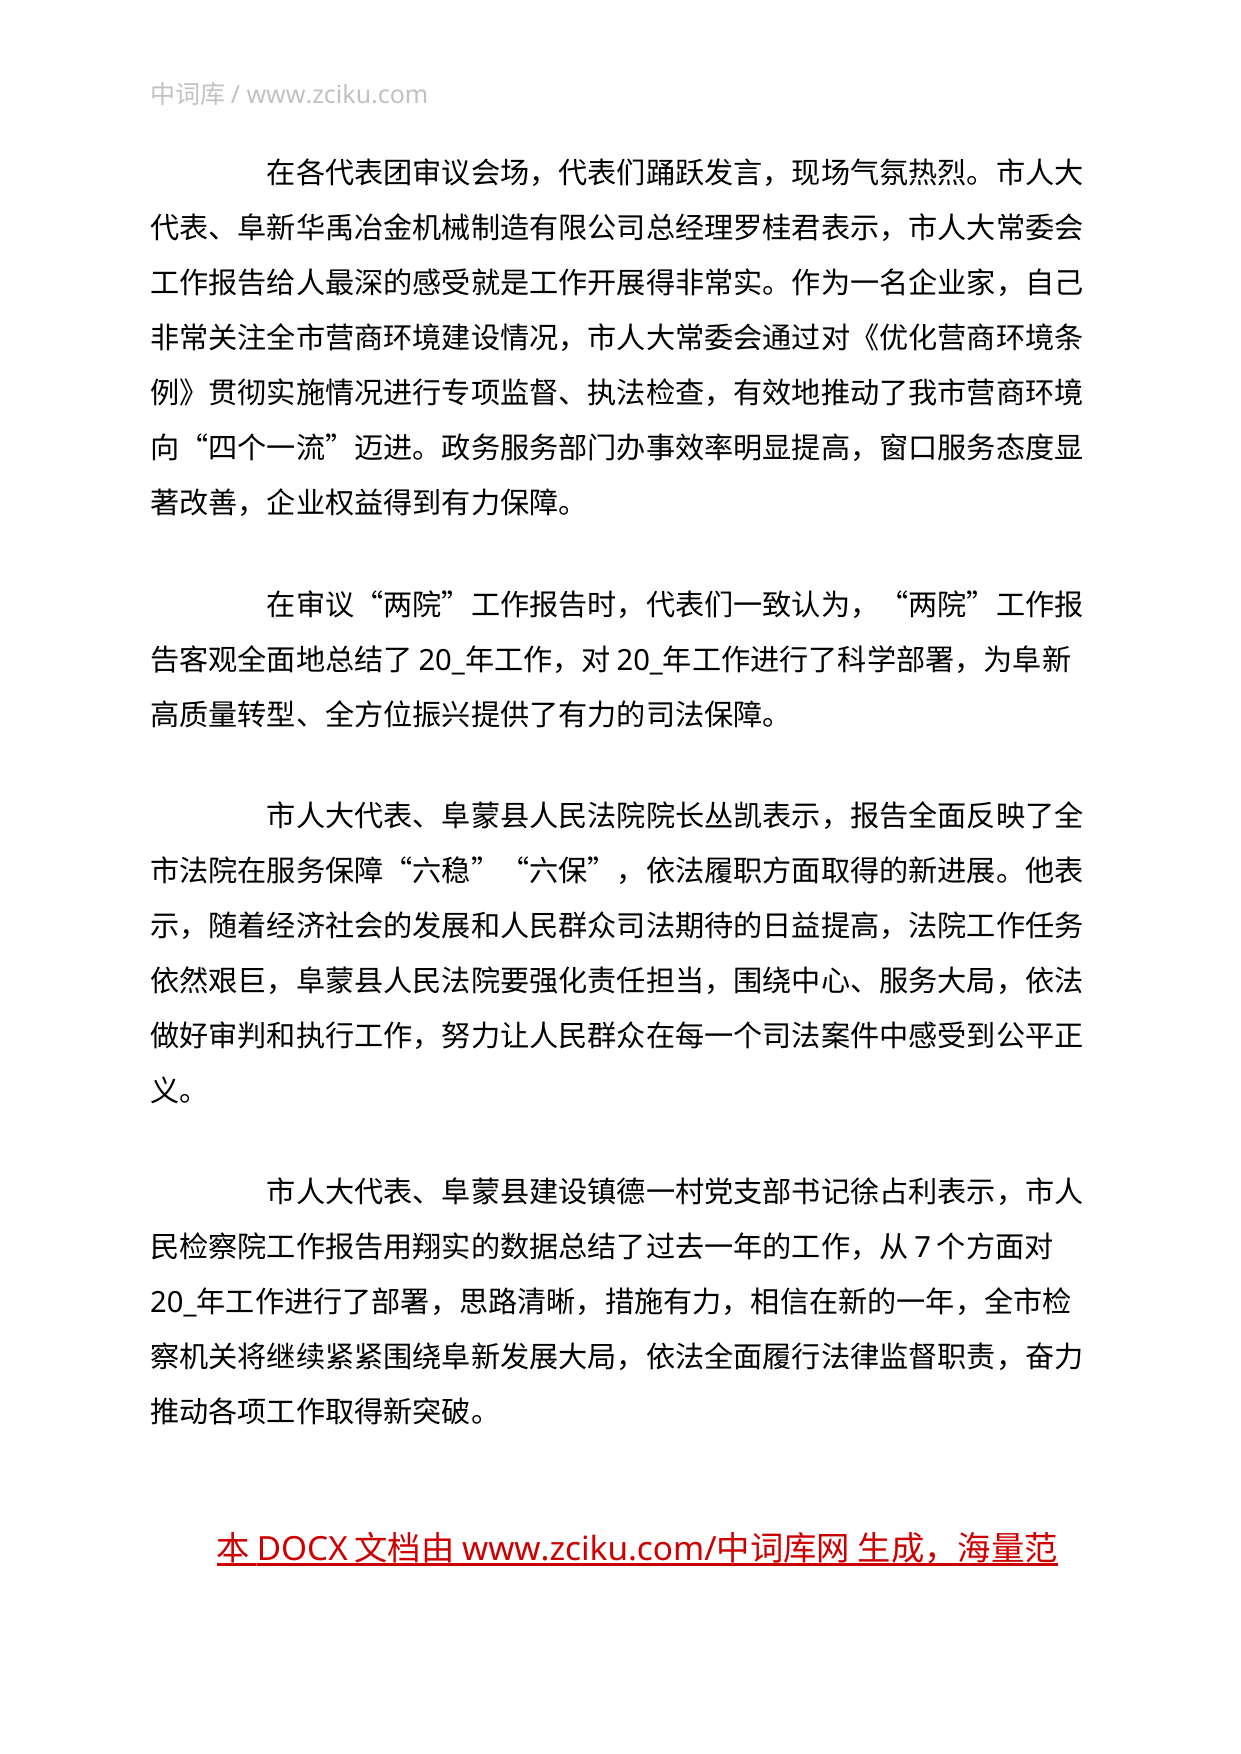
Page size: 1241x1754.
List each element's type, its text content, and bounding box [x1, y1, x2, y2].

text 在各代表团审议会场，代表们踊跃发言，现场气氛热烈。市人大代表、阜新华禹冶金机械制造有限公司总经理罗桂君表示，市人大常委会工作报告给人最深的感受就是工作开展得非常实。作为一名企业家，自己非常关注全市营商环境建设情况，市人大常委会通过对《优化营商环境条例》贯彻实施情况进行专项监督、执法检查，有效地推动了我市营商环境向“四个一流”迈进。政务服务部门办事效率明显提高，窗口服务态度显著改善，企业权益得到有力保障。 [150, 150, 1090, 522]
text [150, 1522, 1090, 1570]
text 市人大代表、阜蒙县人民法院院长丛凯表示，报告全面反映了全市法院在服务保障“六稳”“六保”，依法履职方面取得的新进展。他表示，随着经济社会的发展和人民群众司法期待的日益提高，法院工作任务依然艰巨，阜蒙县人民法院要强化责任担当，围绕中心、服务大局，依法做好审判和执行工作，努力让人民群众在每一个司法案件中感受到公平正义。 [150, 793, 1090, 1109]
text 在审议“两院”工作报告时，代表们一致认为，“两院”工作报告客观全面地总结了20_年工作，对20_年工作进行了科学部署，为阜新高质量转型、全方位振兴提供了有力的司法保障。 [150, 581, 1090, 733]
text 市人大代表、阜蒙县建设镇德一村党支部书记徐占利表示，市人民检察院工作报告用翔实的数据总结了过去一年的工作，从7个方面对20_年工作进行了部署，思路清晰，措施有力，相信在新的一年，全市检察机关将继续紧紧围绕阜新发展大局，依法全面履行法律监督职责，奋力推动各项工作取得新突破。 [150, 1169, 1090, 1431]
